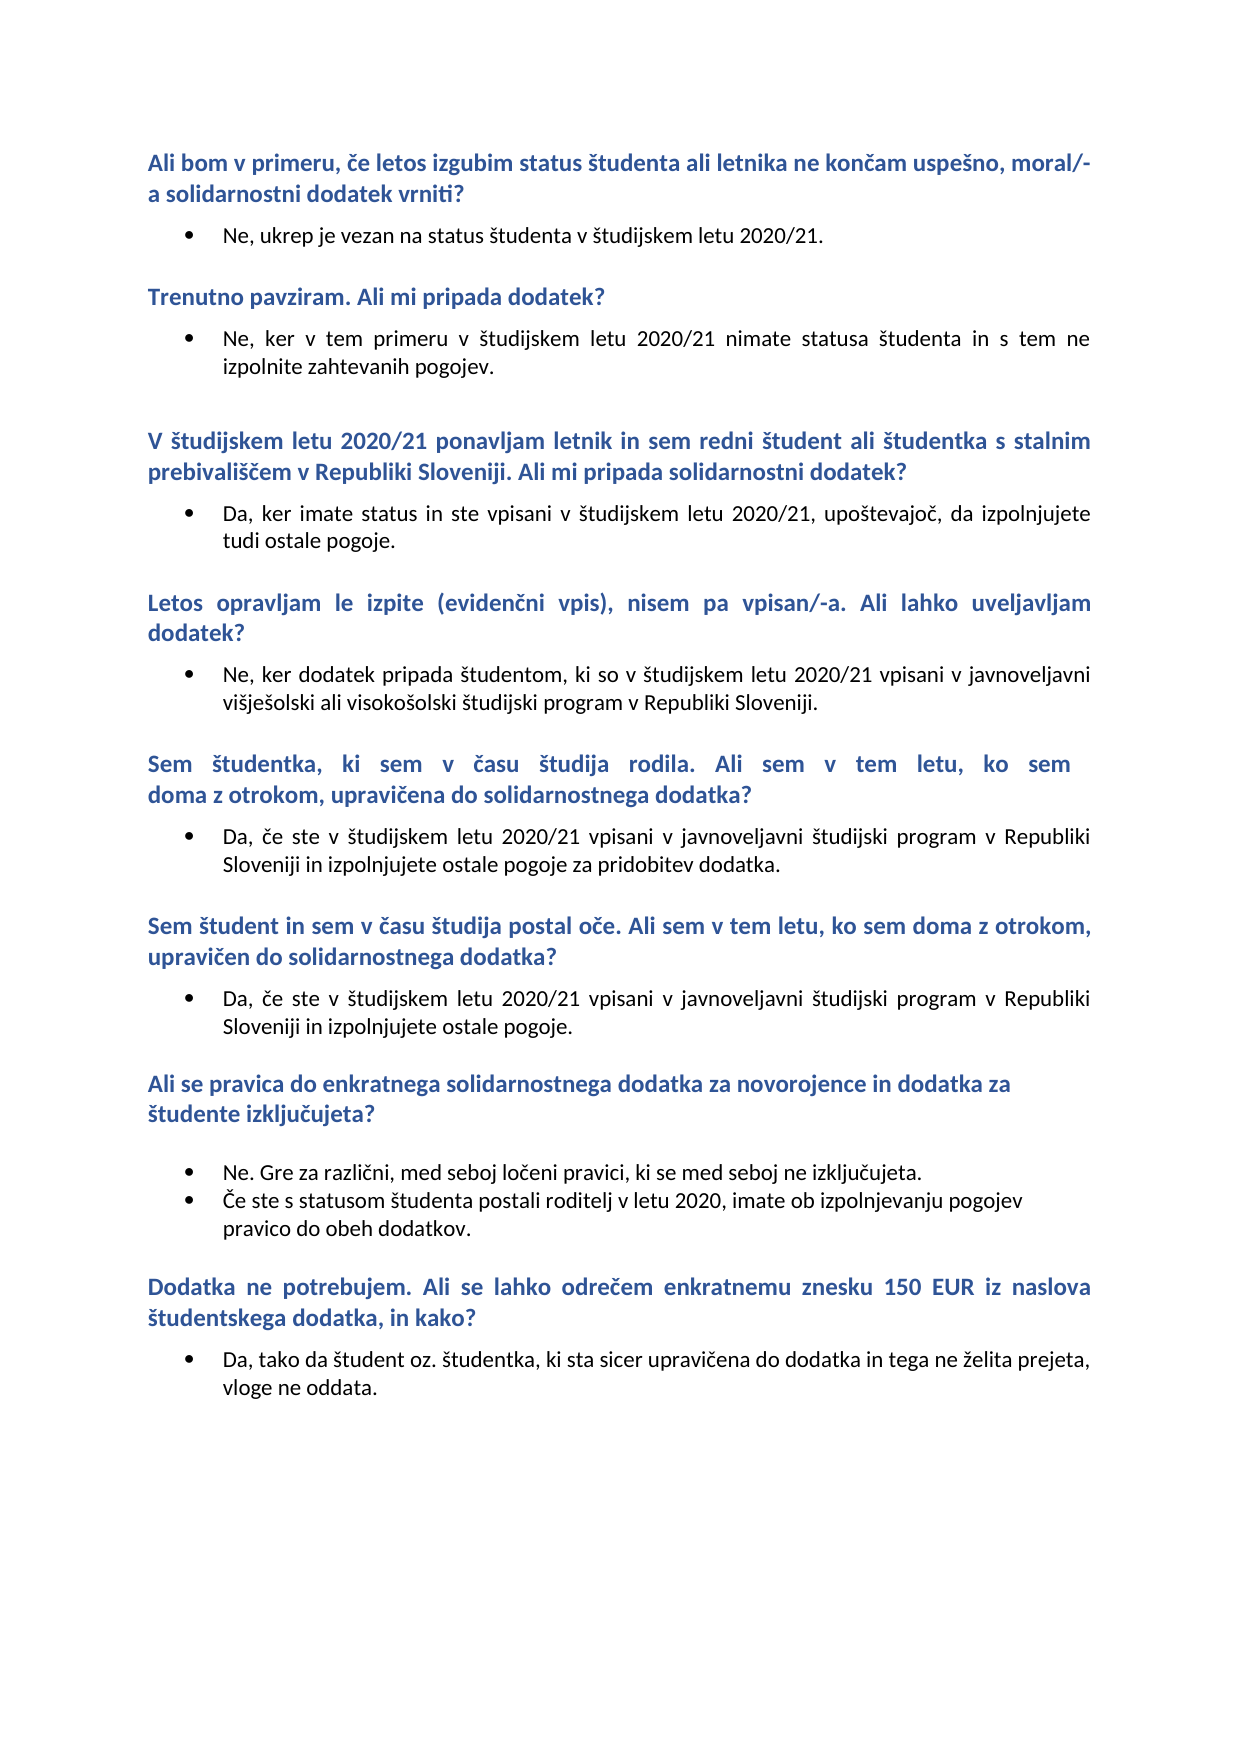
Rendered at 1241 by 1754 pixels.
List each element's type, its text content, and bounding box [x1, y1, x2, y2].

list Da, ker imate status in ste vpisani v študijskem letu 2020/21, upoštevajoč, da izpolnjujete tudi ostale pogoje. [185, 499, 1093, 555]
subtitle Ali bom v primeru, če letos izgubim status študenta ali letnika ne končam uspešno, moral/-a solidarnostni dodatek vrniti? [148, 148, 1093, 209]
text Ali se pravica do enkratnega solidarnostnega dodatka za novorojence in dodatka za študente izključujeta? [148, 1068, 1093, 1129]
subtitle Ne, ker v tem primeru v študijskem letu 2020/21 nimate statusa študenta in s tem ne izpolnite zahtevanih pogojev. [185, 324, 1093, 380]
list Da, če ste v študijskem letu 2020/21 vpisani v javnoveljavni študijski program v Republiki Sloveniji in izpolnjujete ostale pogoje za pridobitev dodatka. [185, 822, 1093, 878]
subtitle Sem študentka, ki sem v času študija rodila. Ali sem v tem letu, ko sem doma z otrokom, upravičena do solidarnostnega dodatka? [148, 749, 1093, 810]
subtitle Sem študent in sem v času študija postal oče. Ali sem v tem letu, ko sem doma z otrokom, upravičen do solidarnostnega dodatka? [148, 910, 1093, 971]
subtitle Letos opravljam le izpite (evidenčni vpis), nisem pa vpisan/-a. Ali lahko uveljavljam dodatek? [148, 587, 1093, 648]
list Ne, ker dodatek pripada študentom, ki so v študijskem letu 2020/21 vpisani v javnoveljavni višješolski ali visokošolski študijski program v Republiki Sloveniji. [185, 660, 1093, 716]
list Da, če ste v študijskem letu 2020/21 vpisani v javnoveljavni študijski program v Republiki Sloveniji in izpolnjujete ostale pogoje. [185, 984, 1093, 1040]
subtitle Trenutno pavziram. Ali mi pripada dodatek? [148, 281, 1093, 312]
list Če ste s statusom študenta postali roditelj v letu 2020, imate ob izpolnjevanju pogojev pravico do obeh dodatkov. [185, 1186, 1093, 1242]
subtitle V študijskem letu 2020/21 ponavljam letnik in sem redni študent ali študentka s stalnim prebivališčem v Republiki Sloveniji. Ali mi pripada solidarnostni dodatek? [148, 425, 1093, 486]
list Ne. Gre za različni, med seboj ločeni pravici, ki se med seboj ne izključujeta. [185, 1158, 1093, 1186]
subtitle Da, tako da študent oz. študentka, ki sta sicer upravičena do dodatka in tega ne želita prejeta, vloge ne oddata. [185, 1345, 1093, 1401]
list Ne, ukrep je vezan na status študenta v študijskem letu 2020/21. [185, 221, 1093, 249]
subtitle Dodatka ne potrebujem. Ali se lahko odrečem enkratnemu znesku 150 EUR iz naslova študentskega dodatka, in kako? [148, 1271, 1093, 1332]
